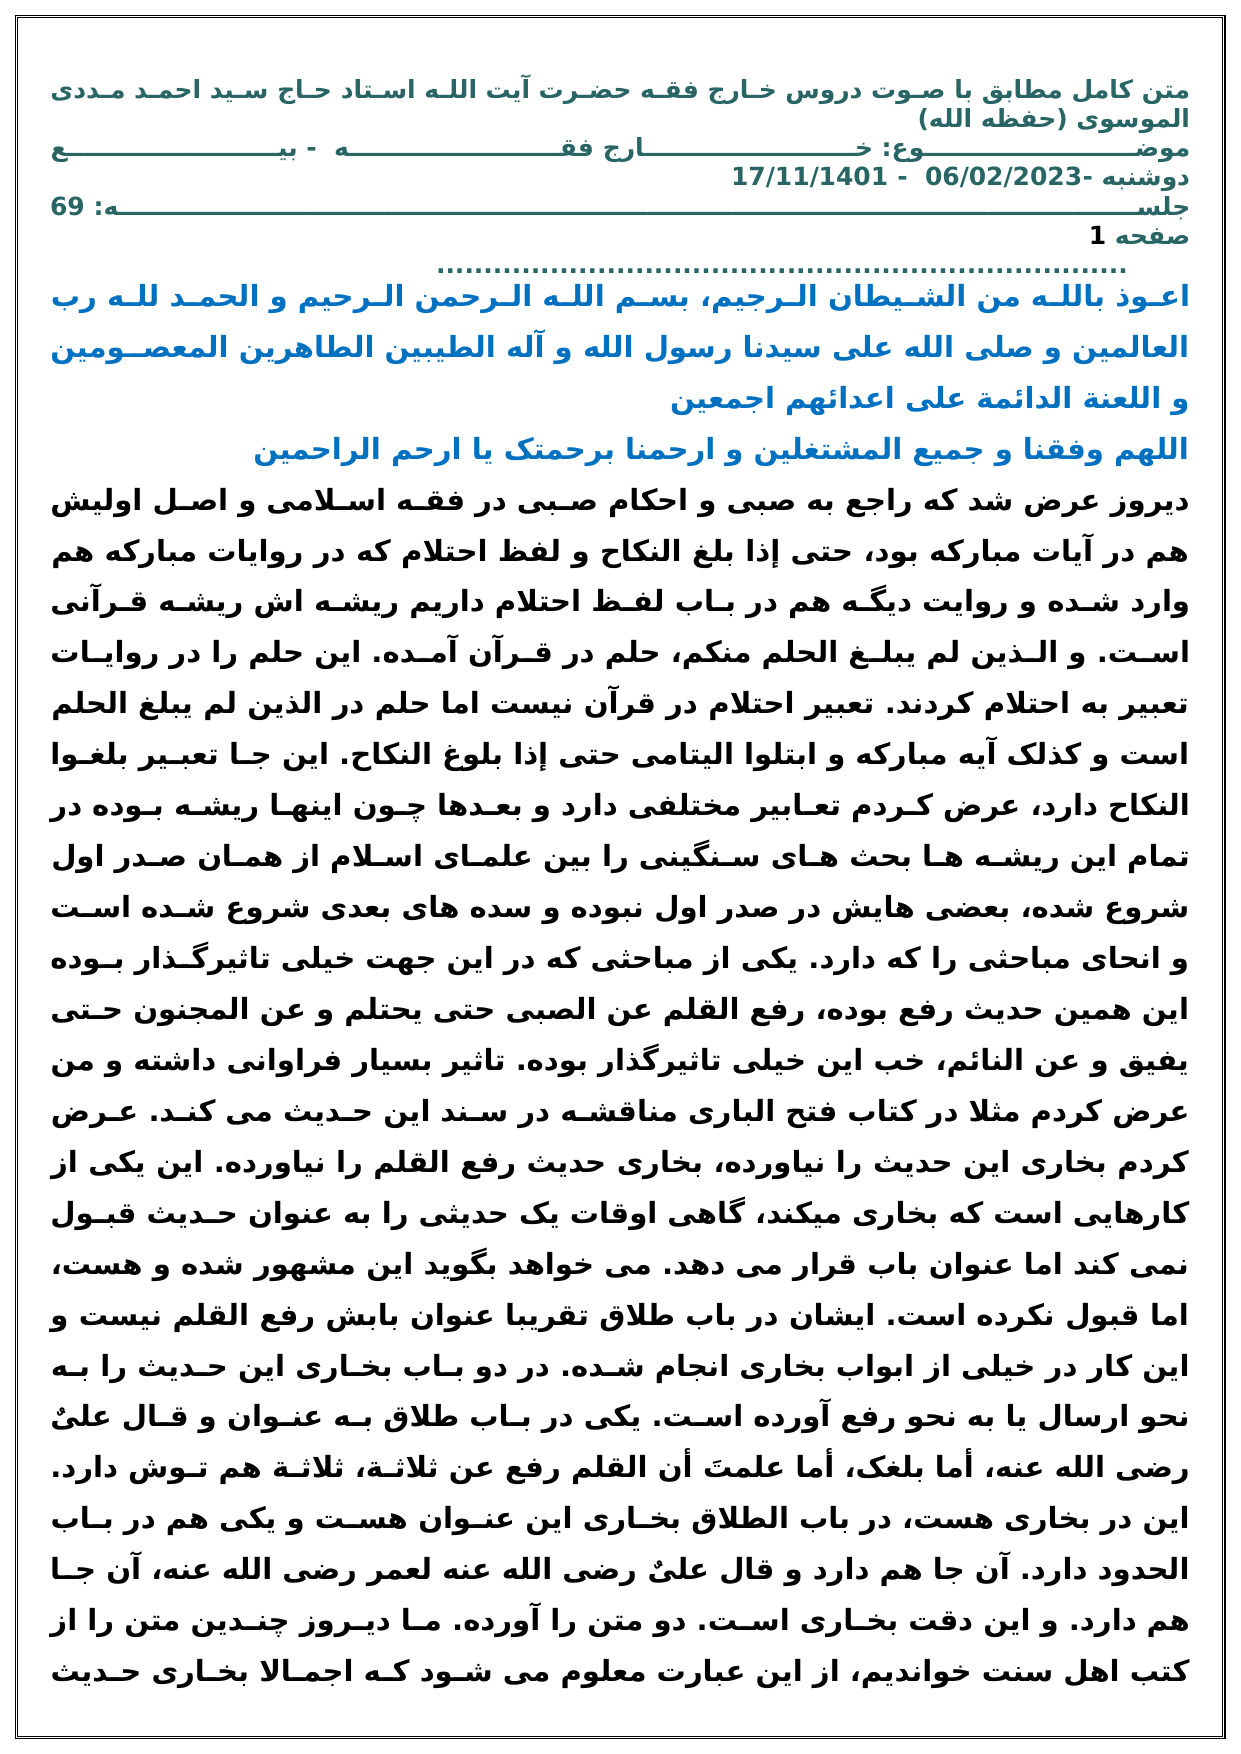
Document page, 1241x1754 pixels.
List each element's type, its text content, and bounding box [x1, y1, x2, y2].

text اللهم وفقنا و جمیع المشتغلین و ارحمنا برحمتک یا ارحم الراحمین [50, 432, 1190, 466]
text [50, 483, 1190, 1688]
text اعوذ بالله من الشیطان الرجیم، بسم الله الرحمن الرحیم و الحمد لله رب العالمین و صلی الله علی سیدنا رسول الله و آله الطیبین الطاهرین المعصومین و اللعنة الدائمة علی اعدائهم اجمعین [50, 279, 1190, 415]
